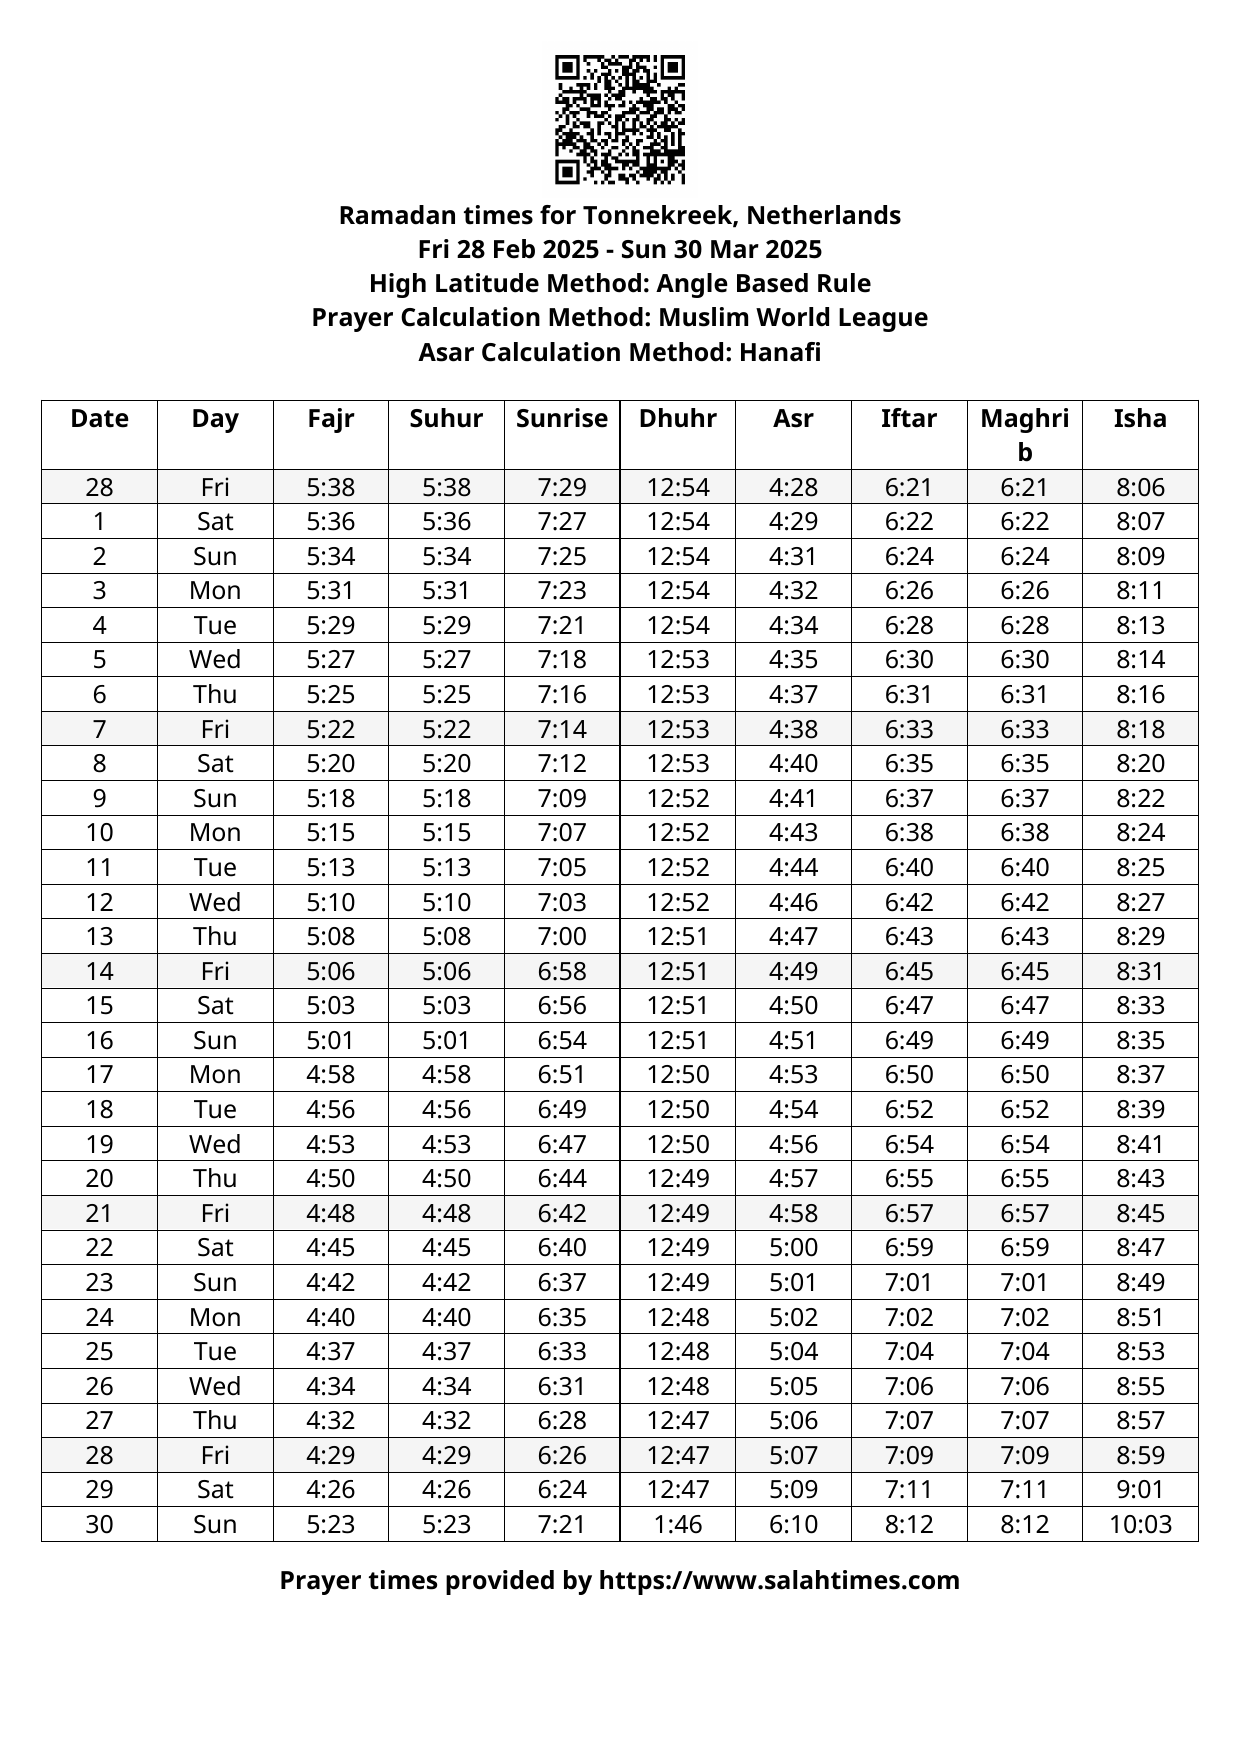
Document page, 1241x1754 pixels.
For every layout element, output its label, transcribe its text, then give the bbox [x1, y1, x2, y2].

table_cell Sun [158, 1265, 273, 1299]
table_cell 5:25 [274, 677, 388, 711]
table_cell 16 [42, 1023, 157, 1057]
table_cell 6:42 [505, 1196, 619, 1229]
table_cell 5:10 [274, 885, 388, 918]
table_cell 5:06 [736, 1404, 851, 1437]
text Fri 28 Feb 2025 - Sun 30 Mar 2025 [42, 232, 1198, 266]
table_cell 4:32 [389, 1404, 504, 1437]
table_cell 5:01 [274, 1023, 388, 1057]
table_cell 12:54 [621, 574, 735, 607]
table_cell 7:04 [852, 1334, 967, 1368]
table_cell 12:52 [621, 781, 735, 814]
table_cell 5:36 [274, 504, 388, 538]
table_cell 6:45 [968, 954, 1082, 987]
table_cell 12 [42, 885, 157, 918]
table_cell 24 [42, 1300, 157, 1333]
table_cell 6:42 [968, 885, 1082, 918]
table_cell 6:58 [505, 954, 619, 987]
table_cell 7:11 [852, 1473, 967, 1506]
table_cell 8:25 [1083, 850, 1198, 884]
table_cell 7 [42, 712, 157, 745]
table_cell Thu [158, 1404, 273, 1437]
table_header Date [42, 401, 157, 469]
table_cell Fri [158, 954, 273, 987]
table_cell 4:32 [274, 1404, 388, 1437]
table_cell 4:56 [736, 1127, 851, 1160]
table_cell 6:47 [505, 1127, 619, 1160]
table_cell 5:38 [274, 470, 388, 503]
table_cell 6 [42, 677, 157, 711]
table_cell 12:47 [621, 1473, 735, 1506]
table_cell 5:18 [274, 781, 388, 814]
table_cell 4:40 [736, 746, 851, 780]
table_cell 12:51 [621, 919, 735, 953]
table_cell 6:26 [968, 574, 1082, 607]
table_cell 4:46 [736, 885, 851, 918]
table_cell 8:45 [1083, 1196, 1198, 1229]
table_cell 29 [42, 1473, 157, 1506]
table_cell 4:38 [736, 712, 851, 745]
table_cell 6:49 [505, 1092, 619, 1126]
table_cell 8:59 [1083, 1438, 1198, 1472]
table_cell 9:01 [1083, 1473, 1198, 1506]
table_cell 7:18 [505, 643, 619, 676]
table_cell 14 [42, 954, 157, 987]
table_cell 12:54 [621, 504, 735, 538]
table_cell 12:49 [621, 1231, 735, 1264]
table_cell 12:48 [621, 1300, 735, 1333]
table_cell 8:31 [1083, 954, 1198, 987]
table_cell 12:52 [621, 885, 735, 918]
table_cell 12:51 [621, 954, 735, 987]
table_cell 5:27 [274, 643, 388, 676]
table_cell 5:02 [736, 1300, 851, 1333]
table_cell 5:31 [389, 574, 504, 607]
table_cell 6:50 [968, 1058, 1082, 1091]
table_cell 4:49 [736, 954, 851, 987]
table_header Iftar [852, 401, 967, 469]
table_cell 30 [42, 1507, 157, 1541]
picture [542, 41, 699, 198]
table_cell 8:12 [968, 1507, 1082, 1541]
table_cell 4:29 [389, 1438, 504, 1472]
table_cell 4:40 [274, 1300, 388, 1333]
table_cell 5:04 [736, 1334, 851, 1368]
table_cell Sat [158, 1473, 273, 1506]
table_cell 12:50 [621, 1127, 735, 1160]
table_cell 4:58 [736, 1196, 851, 1229]
table_cell 4:35 [736, 643, 851, 676]
table_cell 6:28 [968, 608, 1082, 642]
table_cell 5:08 [389, 919, 504, 953]
table_cell Mon [158, 574, 273, 607]
table_cell 4:37 [736, 677, 851, 711]
table_cell 12:50 [621, 1058, 735, 1091]
table_cell 6:45 [852, 954, 967, 987]
table_cell 8:53 [1083, 1334, 1198, 1368]
table_cell Sun [158, 539, 273, 572]
table_cell 12:53 [621, 677, 735, 711]
table_cell 4:40 [389, 1300, 504, 1333]
table_cell 7:27 [505, 504, 619, 538]
table_cell 6:50 [852, 1058, 967, 1091]
table_cell 12:47 [621, 1404, 735, 1437]
table_cell Thu [158, 677, 273, 711]
table_cell 6:40 [968, 850, 1082, 884]
table_cell 6:37 [505, 1265, 619, 1299]
table_cell 5:22 [389, 712, 504, 745]
table_cell 4:51 [736, 1023, 851, 1057]
table_cell 19 [42, 1127, 157, 1160]
table_cell 15 [42, 989, 157, 1022]
table_cell 12:52 [621, 816, 735, 849]
table_cell 26 [42, 1369, 157, 1402]
table_cell 4:48 [274, 1196, 388, 1229]
text High Latitude Method: Angle Based Rule [42, 266, 1198, 300]
table_cell 6:33 [505, 1334, 619, 1368]
table_cell 5:20 [389, 746, 504, 780]
table_cell 12:53 [621, 643, 735, 676]
table_header Asr [736, 401, 851, 469]
table_cell 12:52 [621, 850, 735, 884]
text Prayer Calculation Method: Muslim World League [42, 300, 1198, 334]
table_cell 4:42 [274, 1265, 388, 1299]
table_cell 7:01 [968, 1265, 1082, 1299]
table_cell 6:40 [852, 850, 967, 884]
table_cell 5:34 [389, 539, 504, 572]
table_cell 5:09 [736, 1473, 851, 1506]
table_cell 7:12 [505, 746, 619, 780]
table_cell Mon [158, 1300, 273, 1333]
table_cell 4:44 [736, 850, 851, 884]
table_cell Tue [158, 1334, 273, 1368]
table_cell 6:35 [505, 1300, 619, 1333]
table_cell 5:05 [736, 1369, 851, 1402]
table_cell 4:42 [389, 1265, 504, 1299]
table_cell Sun [158, 1507, 273, 1541]
table_cell 8:14 [1083, 643, 1198, 676]
table_cell 6:24 [852, 539, 967, 572]
table_cell 8:29 [1083, 919, 1198, 953]
table_cell 7:21 [505, 608, 619, 642]
table_cell 4:45 [389, 1231, 504, 1264]
table_cell 10:03 [1083, 1507, 1198, 1541]
table_cell 8:12 [852, 1507, 967, 1541]
table_cell 8:13 [1083, 608, 1198, 642]
table_cell 8:55 [1083, 1369, 1198, 1402]
table_cell 6:59 [968, 1231, 1082, 1264]
table_cell 1:46 [621, 1507, 735, 1541]
table_cell 23 [42, 1265, 157, 1299]
table_cell 5:31 [274, 574, 388, 607]
table_cell 5:29 [274, 608, 388, 642]
table_cell 5:07 [736, 1438, 851, 1472]
table_cell 5:36 [389, 504, 504, 538]
table_cell 4:53 [736, 1058, 851, 1091]
table_header Sunrise [505, 401, 619, 469]
table_cell 22 [42, 1231, 157, 1264]
table_cell 7:07 [505, 816, 619, 849]
table_cell 5:38 [389, 470, 504, 503]
table_cell 7:03 [505, 885, 619, 918]
table_cell 25 [42, 1334, 157, 1368]
table_cell 2 [42, 539, 157, 572]
table_cell Fri [158, 1438, 273, 1472]
table_cell 9 [42, 781, 157, 814]
table_cell 8:06 [1083, 470, 1198, 503]
table_cell Tue [158, 608, 273, 642]
table_cell 6:59 [852, 1231, 967, 1264]
table_cell 6:31 [505, 1369, 619, 1402]
table_cell Sun [158, 781, 273, 814]
table_cell 5:13 [274, 850, 388, 884]
table_cell 5:23 [389, 1507, 504, 1541]
table_cell 8:47 [1083, 1231, 1198, 1264]
table_cell 6:52 [968, 1092, 1082, 1126]
table_cell 6:49 [852, 1023, 967, 1057]
table_cell 6:37 [968, 781, 1082, 814]
table_cell 8:18 [1083, 712, 1198, 745]
table_cell 7:23 [505, 574, 619, 607]
table_cell 6:55 [968, 1161, 1082, 1195]
table_cell 6:33 [968, 712, 1082, 745]
table_cell 12:48 [621, 1334, 735, 1368]
table_cell 5:13 [389, 850, 504, 884]
table_cell Wed [158, 643, 273, 676]
table_cell 3 [42, 574, 157, 607]
table_header Fajr [274, 401, 388, 469]
table_cell 17 [42, 1058, 157, 1091]
table_cell 12:54 [621, 470, 735, 503]
table_cell 5:03 [389, 989, 504, 1022]
table_cell 5:25 [389, 677, 504, 711]
table_cell 6:42 [852, 885, 967, 918]
table_header Maghrib [968, 401, 1082, 469]
table_cell 4:31 [736, 539, 851, 572]
table_cell 6:52 [852, 1092, 967, 1126]
table_cell 4:34 [389, 1369, 504, 1402]
table_cell 6:22 [852, 504, 967, 538]
table_cell 5:27 [389, 643, 504, 676]
table_cell 6:38 [852, 816, 967, 849]
table_cell 6:22 [968, 504, 1082, 538]
table_cell 4:26 [389, 1473, 504, 1506]
table_cell 7:01 [852, 1265, 967, 1299]
table_cell 18 [42, 1092, 157, 1126]
table_cell 8:41 [1083, 1127, 1198, 1160]
table_cell 4:34 [274, 1369, 388, 1402]
table_cell 4:41 [736, 781, 851, 814]
table_cell Sat [158, 504, 273, 538]
table_cell 8:20 [1083, 746, 1198, 780]
table_cell 7:02 [968, 1300, 1082, 1333]
table_cell Sat [158, 989, 273, 1022]
table_cell Thu [158, 1161, 273, 1195]
table_cell 6:28 [505, 1404, 619, 1437]
table_cell 8:57 [1083, 1404, 1198, 1437]
table_cell 6:54 [968, 1127, 1082, 1160]
table_cell 8:16 [1083, 677, 1198, 711]
table_cell 8:49 [1083, 1265, 1198, 1299]
table_cell 5:23 [274, 1507, 388, 1541]
table_cell 12:49 [621, 1161, 735, 1195]
table_cell 5:01 [389, 1023, 504, 1057]
table_cell 4:37 [389, 1334, 504, 1368]
table_cell 8:09 [1083, 539, 1198, 572]
table_cell 6:30 [968, 643, 1082, 676]
table_cell 4:54 [736, 1092, 851, 1126]
table_cell Wed [158, 1127, 273, 1160]
table_cell 5:00 [736, 1231, 851, 1264]
table_cell 5:29 [389, 608, 504, 642]
table_cell 5:08 [274, 919, 388, 953]
table_cell 4:29 [274, 1438, 388, 1472]
table_cell 4 [42, 608, 157, 642]
table_cell 6:56 [505, 989, 619, 1022]
table_cell 6:21 [968, 470, 1082, 503]
text Prayer times provided by https://www.salahtimes.com [42, 1563, 1198, 1597]
table_cell 8:51 [1083, 1300, 1198, 1333]
table_cell 4:34 [736, 608, 851, 642]
table_cell 4:29 [736, 504, 851, 538]
table_cell 4:26 [274, 1473, 388, 1506]
table_cell 6:51 [505, 1058, 619, 1091]
table_cell 4:57 [736, 1161, 851, 1195]
table_cell 10 [42, 816, 157, 849]
table_cell 5:06 [389, 954, 504, 987]
table_cell 12:49 [621, 1265, 735, 1299]
table_cell 4:56 [274, 1092, 388, 1126]
table_cell 8:39 [1083, 1092, 1198, 1126]
table_cell 5:22 [274, 712, 388, 745]
table_cell 11 [42, 850, 157, 884]
table_header Suhur [389, 401, 504, 469]
table_cell 6:10 [736, 1507, 851, 1541]
table_header Dhuhr [621, 401, 735, 469]
table_cell 6:57 [968, 1196, 1082, 1229]
table_cell 7:04 [968, 1334, 1082, 1368]
table_cell 6:28 [852, 608, 967, 642]
table_cell 6:54 [505, 1023, 619, 1057]
table_cell 7:09 [968, 1438, 1082, 1472]
table_cell 1 [42, 504, 157, 538]
table_cell 8:37 [1083, 1058, 1198, 1091]
table_cell 12:53 [621, 746, 735, 780]
table_cell 7:25 [505, 539, 619, 572]
table_cell 8:43 [1083, 1161, 1198, 1195]
table_cell 4:53 [389, 1127, 504, 1160]
table_cell 12:51 [621, 1023, 735, 1057]
table_cell 12:51 [621, 989, 735, 1022]
table_cell 6:31 [968, 677, 1082, 711]
table_cell 5:20 [274, 746, 388, 780]
table_cell Sun [158, 1023, 273, 1057]
table_cell 28 [42, 1438, 157, 1472]
table_cell 4:43 [736, 816, 851, 849]
table_cell 12:53 [621, 712, 735, 745]
table_cell 6:26 [852, 574, 967, 607]
table_cell Sat [158, 746, 273, 780]
table_cell 6:43 [852, 919, 967, 953]
table_cell 7:14 [505, 712, 619, 745]
table_cell Tue [158, 1092, 273, 1126]
table_cell 7:00 [505, 919, 619, 953]
table_cell 6:33 [852, 712, 967, 745]
table_cell Sat [158, 1231, 273, 1264]
table_cell Wed [158, 1369, 273, 1402]
table_cell 13 [42, 919, 157, 953]
table_cell 12:54 [621, 608, 735, 642]
table_cell 4:56 [389, 1092, 504, 1126]
table_cell Mon [158, 1058, 273, 1091]
table_cell 6:24 [968, 539, 1082, 572]
table_cell 5:15 [389, 816, 504, 849]
table_cell Fri [158, 712, 273, 745]
table_cell Fri [158, 1196, 273, 1229]
table_cell 8:33 [1083, 989, 1198, 1022]
table_cell 6:57 [852, 1196, 967, 1229]
table_cell 8:24 [1083, 816, 1198, 849]
table_cell Wed [158, 885, 273, 918]
table_cell 5:06 [274, 954, 388, 987]
table_cell 4:53 [274, 1127, 388, 1160]
table_cell 27 [42, 1404, 157, 1437]
table_cell 7:02 [852, 1300, 967, 1333]
table_cell 4:50 [389, 1161, 504, 1195]
table_cell 7:21 [505, 1507, 619, 1541]
table_cell 7:11 [968, 1473, 1082, 1506]
table_cell 5 [42, 643, 157, 676]
table_cell 5:01 [736, 1265, 851, 1299]
table_cell 6:24 [505, 1473, 619, 1506]
table_cell 4:47 [736, 919, 851, 953]
table_cell 5:10 [389, 885, 504, 918]
table_cell 7:09 [505, 781, 619, 814]
table_cell 12:49 [621, 1196, 735, 1229]
table_cell 4:48 [389, 1196, 504, 1229]
table_cell 7:06 [852, 1369, 967, 1402]
table_cell 6:26 [505, 1438, 619, 1472]
table_cell 21 [42, 1196, 157, 1229]
table_cell 4:50 [274, 1161, 388, 1195]
table_cell Tue [158, 850, 273, 884]
table_cell 6:44 [505, 1161, 619, 1195]
table_cell 6:49 [968, 1023, 1082, 1057]
table_cell 4:45 [274, 1231, 388, 1264]
table_cell 6:35 [968, 746, 1082, 780]
table_cell 6:40 [505, 1231, 619, 1264]
table_cell 8:35 [1083, 1023, 1198, 1057]
table_cell 8:22 [1083, 781, 1198, 814]
table_cell 7:06 [968, 1369, 1082, 1402]
table_cell 6:21 [852, 470, 967, 503]
table_cell 7:29 [505, 470, 619, 503]
table_header Isha [1083, 401, 1198, 469]
table_cell Thu [158, 919, 273, 953]
table_cell 6:55 [852, 1161, 967, 1195]
text Asar Calculation Method: Hanafi [42, 334, 1198, 368]
table_cell 8:07 [1083, 504, 1198, 538]
table_cell 12:48 [621, 1369, 735, 1402]
table_cell 6:35 [852, 746, 967, 780]
table_cell 12:50 [621, 1092, 735, 1126]
table_cell 5:03 [274, 989, 388, 1022]
table_cell 6:37 [852, 781, 967, 814]
table_cell 8 [42, 746, 157, 780]
table_cell 7:05 [505, 850, 619, 884]
table_cell 6:47 [852, 989, 967, 1022]
text Ramadan times for Tonnekreek, Netherlands [42, 198, 1198, 232]
table_cell 7:16 [505, 677, 619, 711]
table_cell 4:37 [274, 1334, 388, 1368]
table_cell 20 [42, 1161, 157, 1195]
table_cell 6:38 [968, 816, 1082, 849]
table_cell 4:58 [389, 1058, 504, 1091]
table_cell 6:31 [852, 677, 967, 711]
table_cell 6:43 [968, 919, 1082, 953]
table_cell 7:07 [852, 1404, 967, 1437]
table_cell 5:15 [274, 816, 388, 849]
table_cell 4:32 [736, 574, 851, 607]
table_header Day [158, 401, 273, 469]
table_cell 28 [42, 470, 157, 503]
table_cell Fri [158, 470, 273, 503]
table_cell 5:34 [274, 539, 388, 572]
table_cell 4:50 [736, 989, 851, 1022]
table_cell 8:27 [1083, 885, 1198, 918]
table_cell 4:28 [736, 470, 851, 503]
table_cell 8:11 [1083, 574, 1198, 607]
table_cell 7:09 [852, 1438, 967, 1472]
table_cell Mon [158, 816, 273, 849]
table_cell 6:30 [852, 643, 967, 676]
table_cell 5:18 [389, 781, 504, 814]
table_cell 12:54 [621, 539, 735, 572]
table_cell 12:47 [621, 1438, 735, 1472]
table_cell 6:54 [852, 1127, 967, 1160]
table_cell 7:07 [968, 1404, 1082, 1437]
table_cell 6:47 [968, 989, 1082, 1022]
table_cell 4:58 [274, 1058, 388, 1091]
